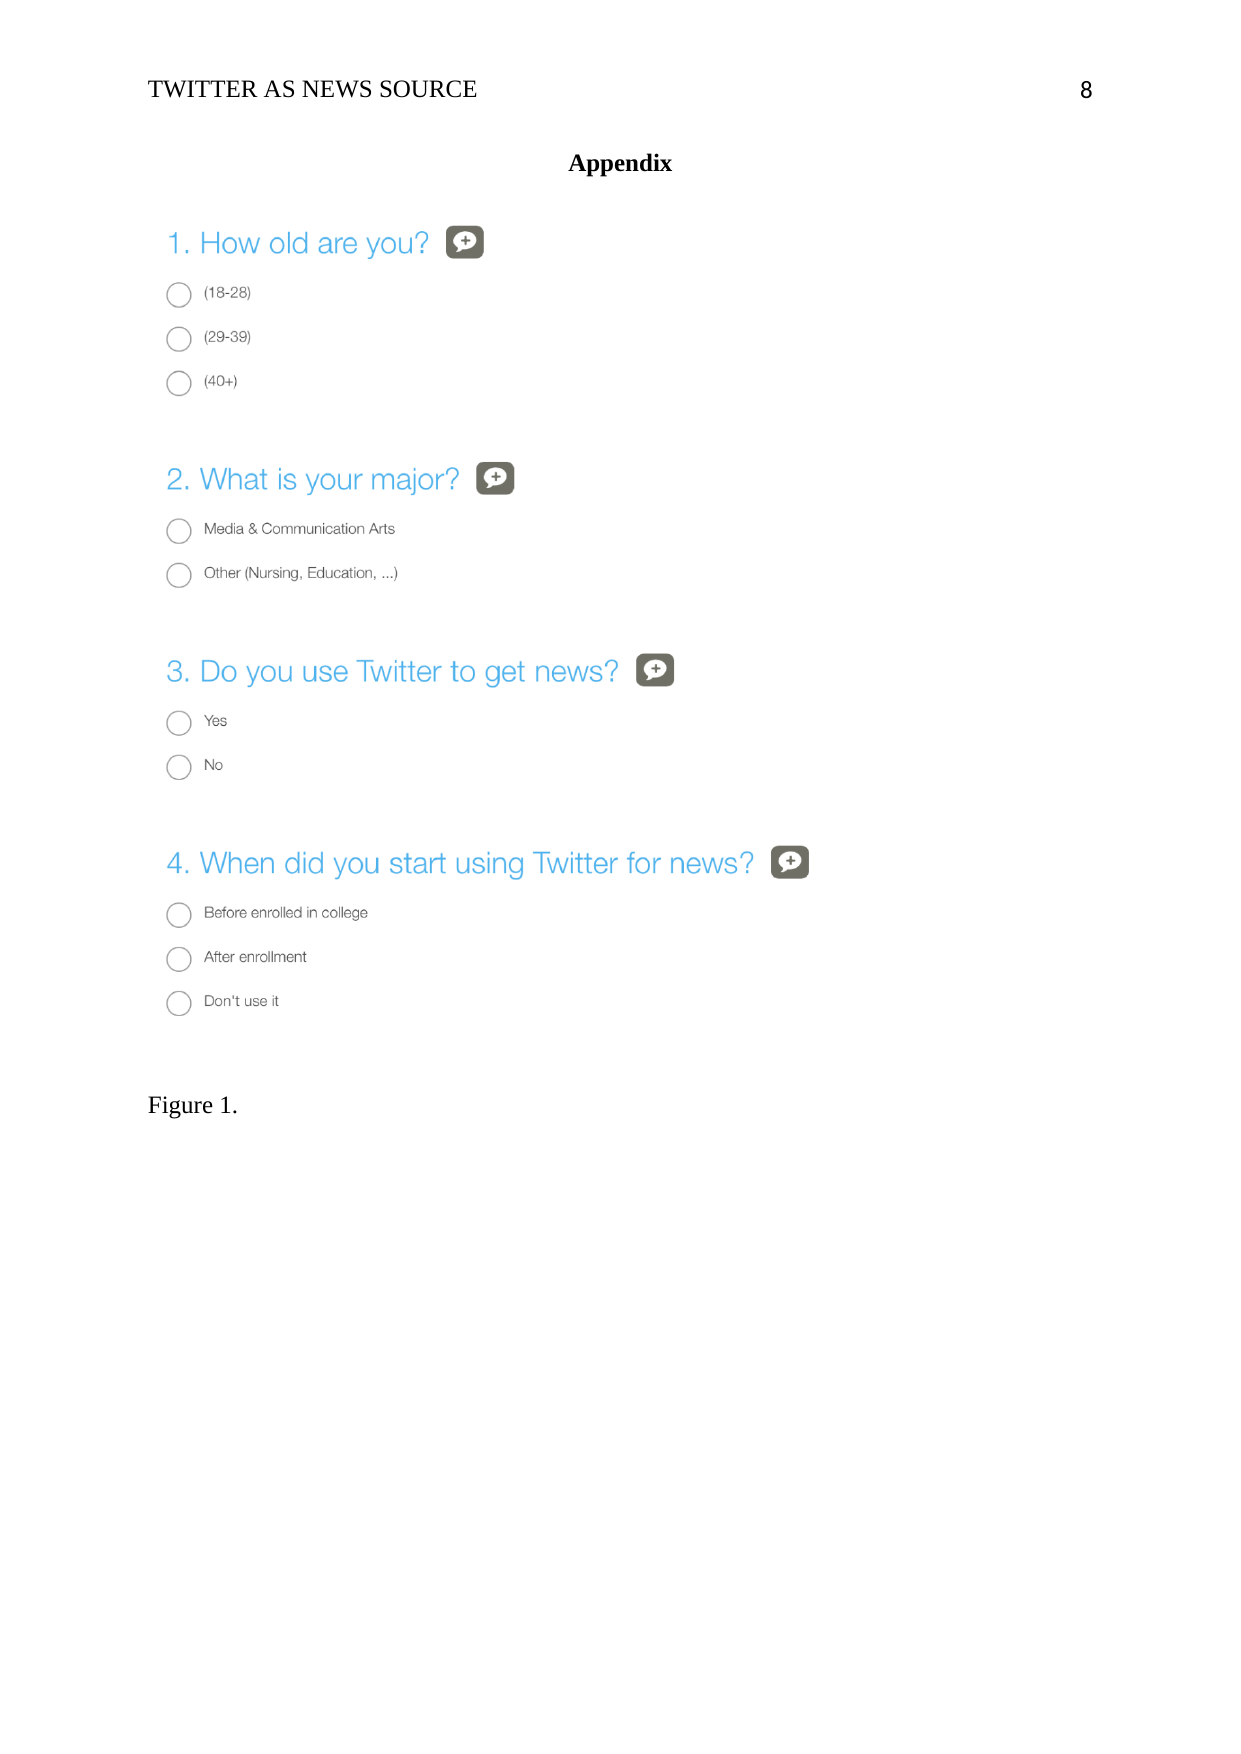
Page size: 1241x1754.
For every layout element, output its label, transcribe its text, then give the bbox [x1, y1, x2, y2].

text Figure 1. [148, 1090, 1093, 1119]
picture [147, 205, 1097, 1060]
text Appendix [148, 148, 1093, 176]
